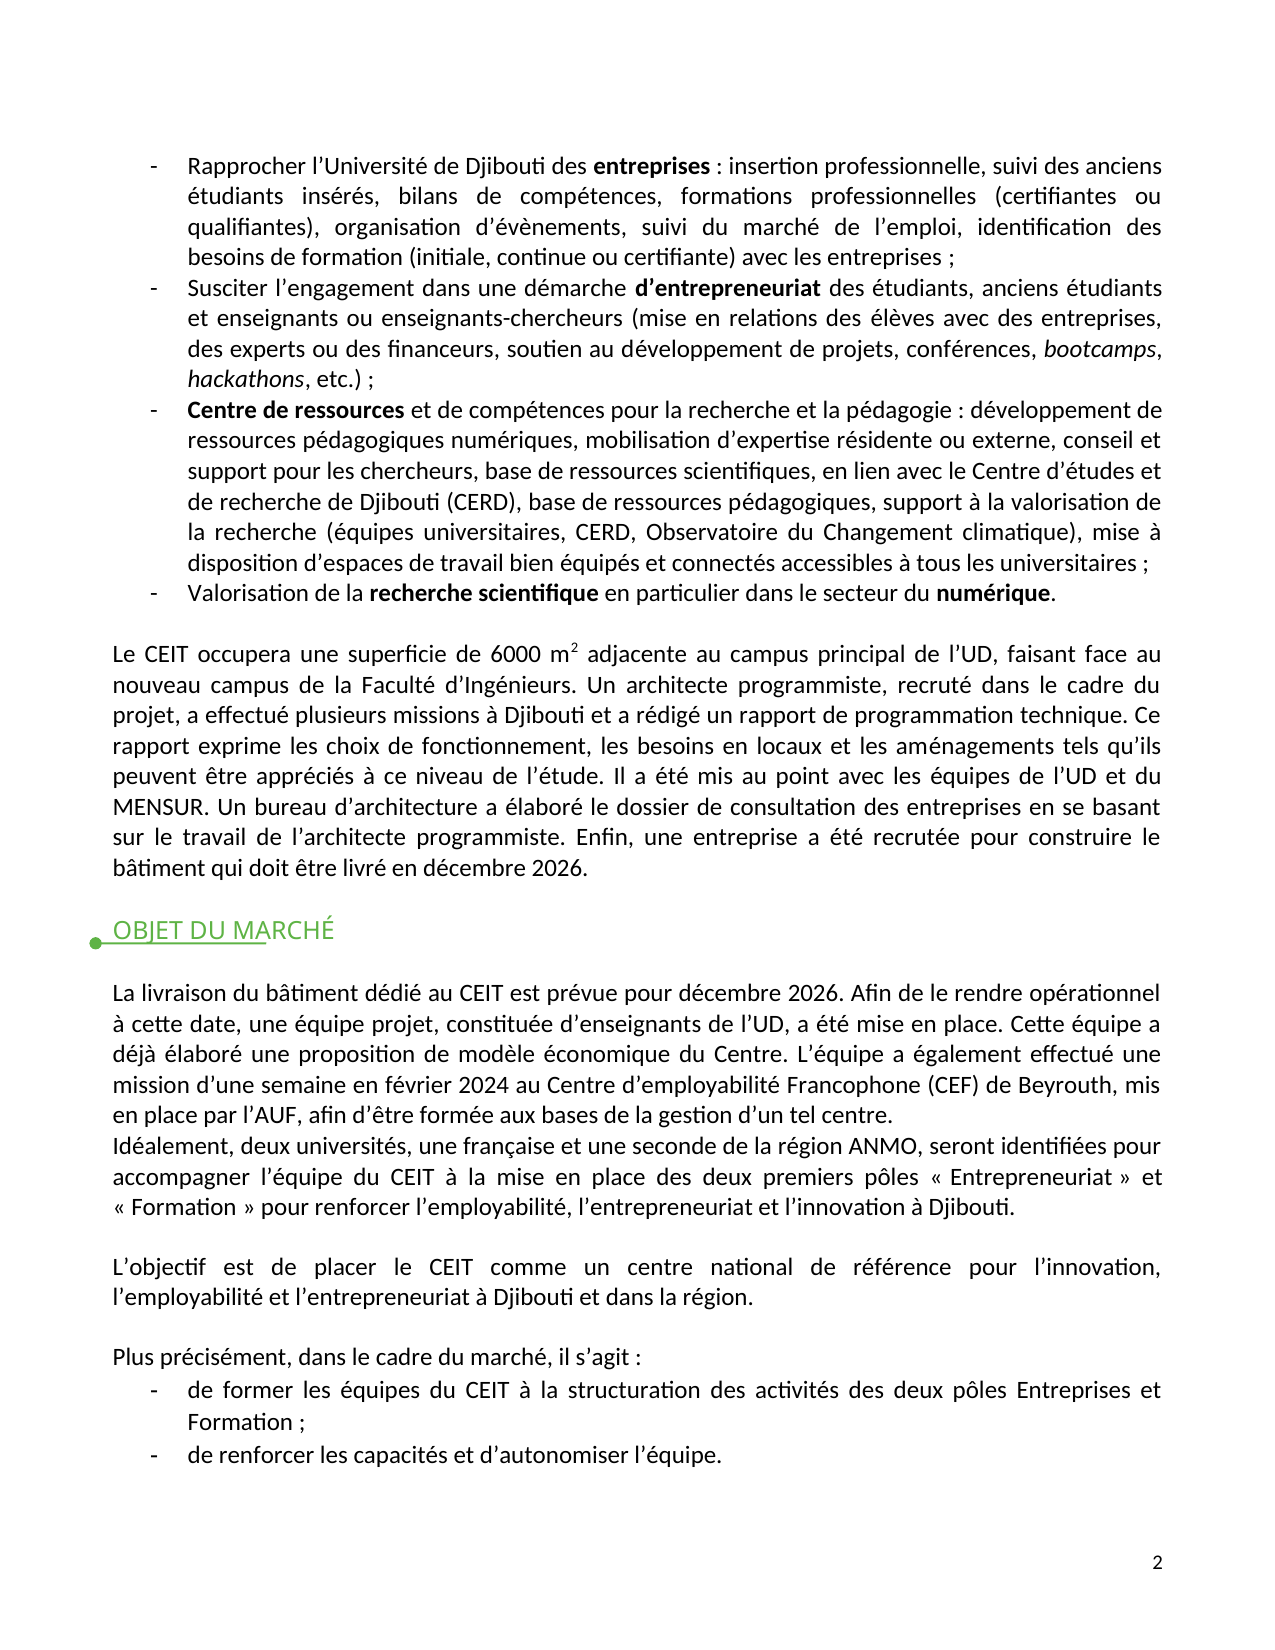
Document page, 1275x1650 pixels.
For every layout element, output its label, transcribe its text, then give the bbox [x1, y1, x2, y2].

list de renforcer les capacités et d’autonomiser l’équipe. [150, 1436, 1162, 1470]
list Rapprocher l’Université de Djibouti des entreprises : insertion professionnelle, suivi des anciens étudiants insérés, bilans de compétences, formations professionnelles (certifiantes ou qualifiantes), organisation d’évènements, suivi du marché de l’emploi, identification des besoins de formation (initiale, continue ou certifiante) avec les entreprises ; [150, 150, 1162, 272]
text La livraison du bâtiment dédié au CEIT est prévue pour décembre 2026. Afin de le rendre opérationnel à cette date, une équipe projet, constituée d’enseignants de l’UD, a été mise en place. Cette équipe a déjà élaboré une proposition de modèle économique du Centre. L’équipe a également effectué une mission d’une semaine en février 2024 au Centre d’employabilité Francophone (CEF) de Beyrouth, mis en place par l’AUF, afin d’être formée aux bases de la gestion d’un tel centre. [112, 978, 1162, 1130]
text Idéalement, deux universités, une française et une seconde de la région ANMO, seront identifiées pour accompagner l’équipe du CEIT à la mise en place des deux premiers pôles « Entrepreneuriat » et « Formation » pour renforcer l’employabilité, l’entrepreneuriat et l’innovation à Djibouti. [112, 1130, 1162, 1222]
text Plus précisément, dans le cadre du marché, il s’agit : [112, 1341, 1162, 1372]
text L’objectif est de placer le CEIT comme un centre national de référence pour l’innovation, l’employabilité et l’entrepreneuriat à Djibouti et dans la région. [112, 1251, 1162, 1312]
list Centre de ressources et de compétences pour la recherche et la pédagogie : développement de ressources pédagogiques numériques, mobilisation d’expertise résidente ou externe, conseil et support pour les chercheurs, base de ressources scientifiques, en lien avec le Centre d’études et de recherche de Djibouti (CERD), base de ressources pédagogiques, support à la valorisation de la recherche (équipes universitaires, CERD, Observatoire du Changement climatique), mise à disposition d’espaces de travail bien équipés et connectés accessibles à tous les universitaires ; [150, 394, 1162, 577]
text OBJET DU MARCHÉ [112, 913, 1162, 947]
list de former les équipes du CEIT à la structuration des activités des deux pôles Entreprises et Formation ; [150, 1372, 1162, 1436]
text Le CEIT occupera une superficie de 6000 m2 adjacente au campus principal de l’UD, faisant face au nouveau campus de la Faculté d’Ingénieurs. Un architecte programmiste, recruté dans le cadre du projet, a effectué plusieurs missions à Djibouti et a rédigé un rapport de programmation technique. Ce rapport exprime les choix de fonctionnement, les besoins en locaux et les aménagements tels qu’ils peuvent être appréciés à ce niveau de l’étude. Il a été mis au point avec les équipes de l’UD et du MENSUR. Un bureau d’architecture a élaboré le dossier de consultation des entreprises en se basant sur le travail de l’architecte programmiste. Enfin, une entreprise a été recrutée pour construire le bâtiment qui doit être livré en décembre 2026. [112, 638, 1162, 882]
list Susciter l’engagement dans une démarche d’entrepreneuriat des étudiants, anciens étudiants et enseignants ou enseignants-chercheurs (mise en relations des élèves avec des entreprises, des experts ou des financeurs, soutien au développement de projets, conférences, bootcamps, hackathons, etc.) ; [150, 272, 1162, 394]
list Valorisation de la recherche scientifique en particulier dans le secteur du numérique. [150, 577, 1162, 608]
